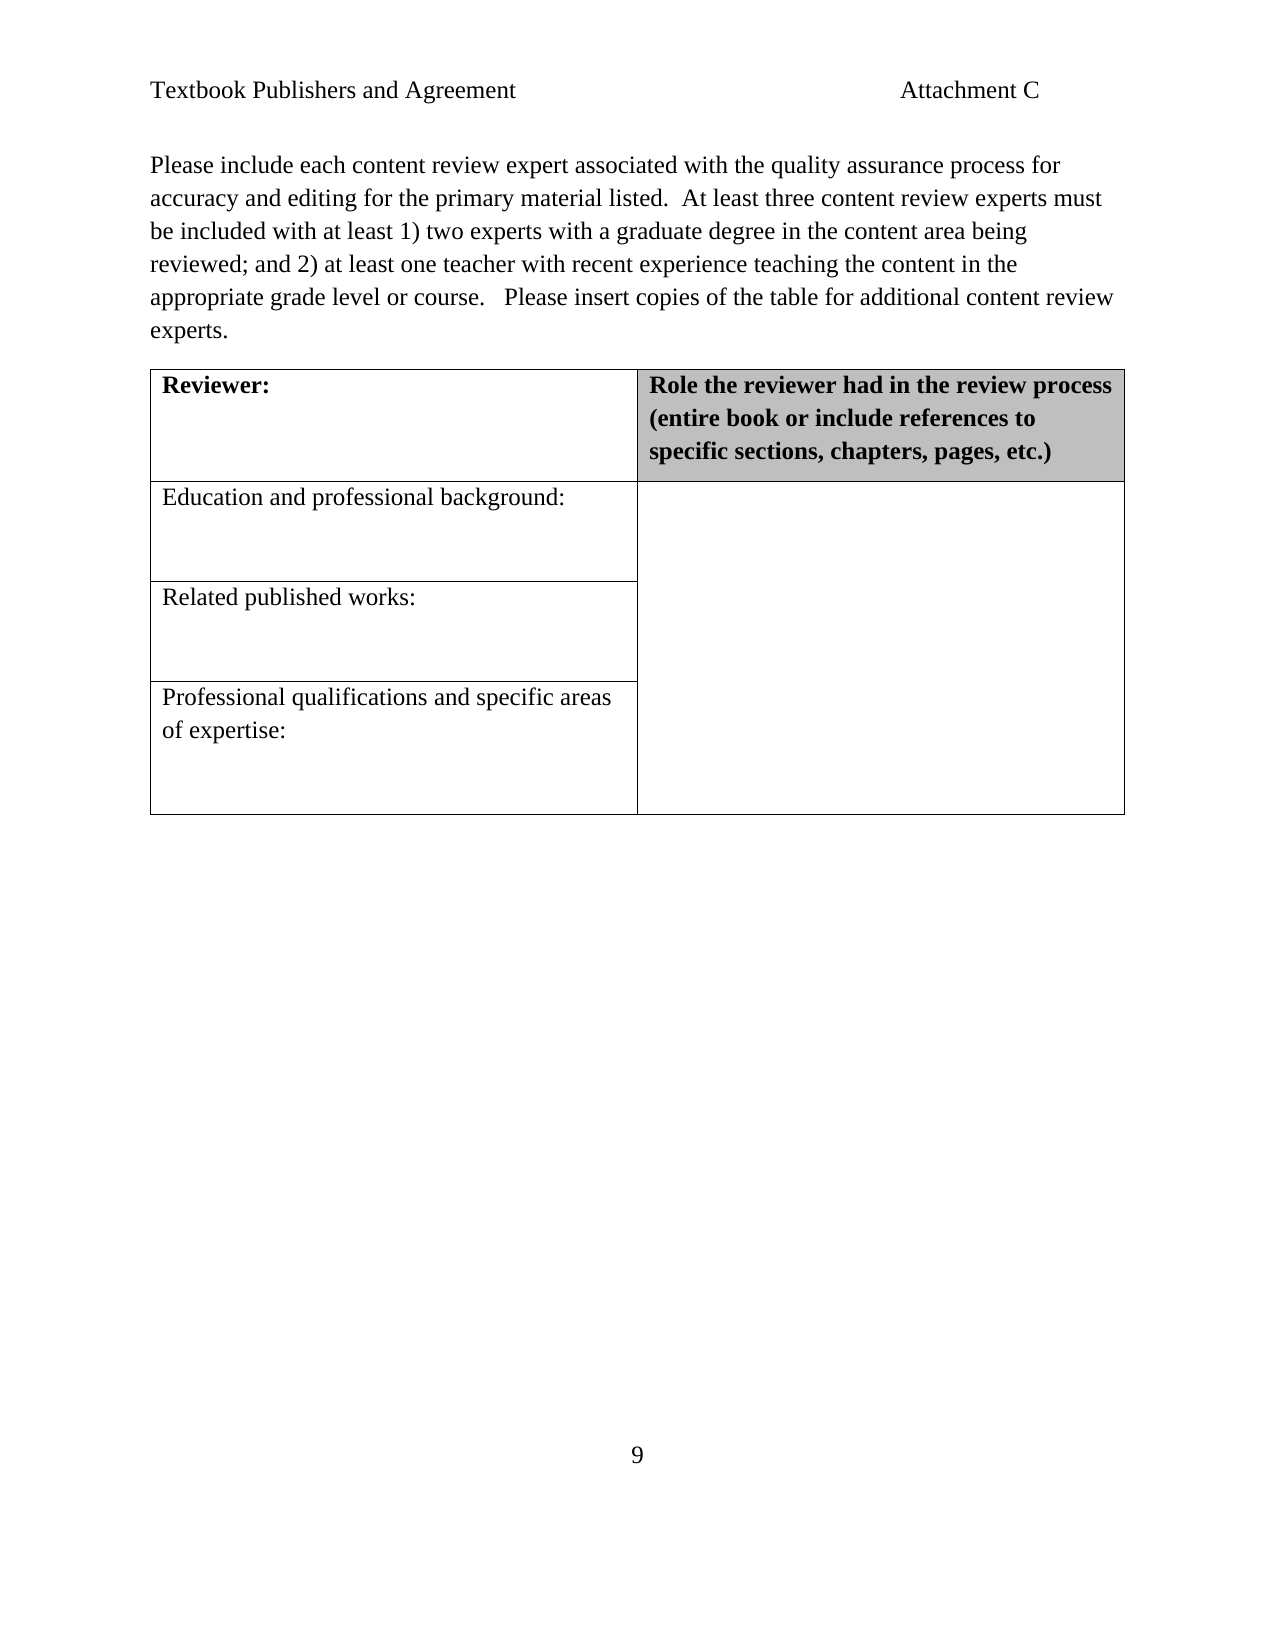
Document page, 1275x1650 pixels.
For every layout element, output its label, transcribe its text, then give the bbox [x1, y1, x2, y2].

table_cell Related published works: [151, 582, 637, 681]
table_header Role the reviewer had in the review process (entire book or include references to specific sections, chapters, pages, etc.) [638, 370, 1124, 481]
table_cell [638, 482, 1124, 814]
table_cell Professional qualifications and specific areas of expertise: [151, 682, 637, 814]
text Please include each content review expert associated with the quality assurance process for accuracy and editing for the primary material listed. At least three content review experts must be included with at least 1) two experts with a graduate degree in the content area being reviewed; and 2) at least one teacher with recent experience teaching the content in the appropriate grade level or course. Please insert copies of the table for additional content review experts. [150, 150, 1125, 344]
table_header Reviewer: [151, 370, 637, 481]
table_cell Education and professional background: [151, 482, 637, 581]
